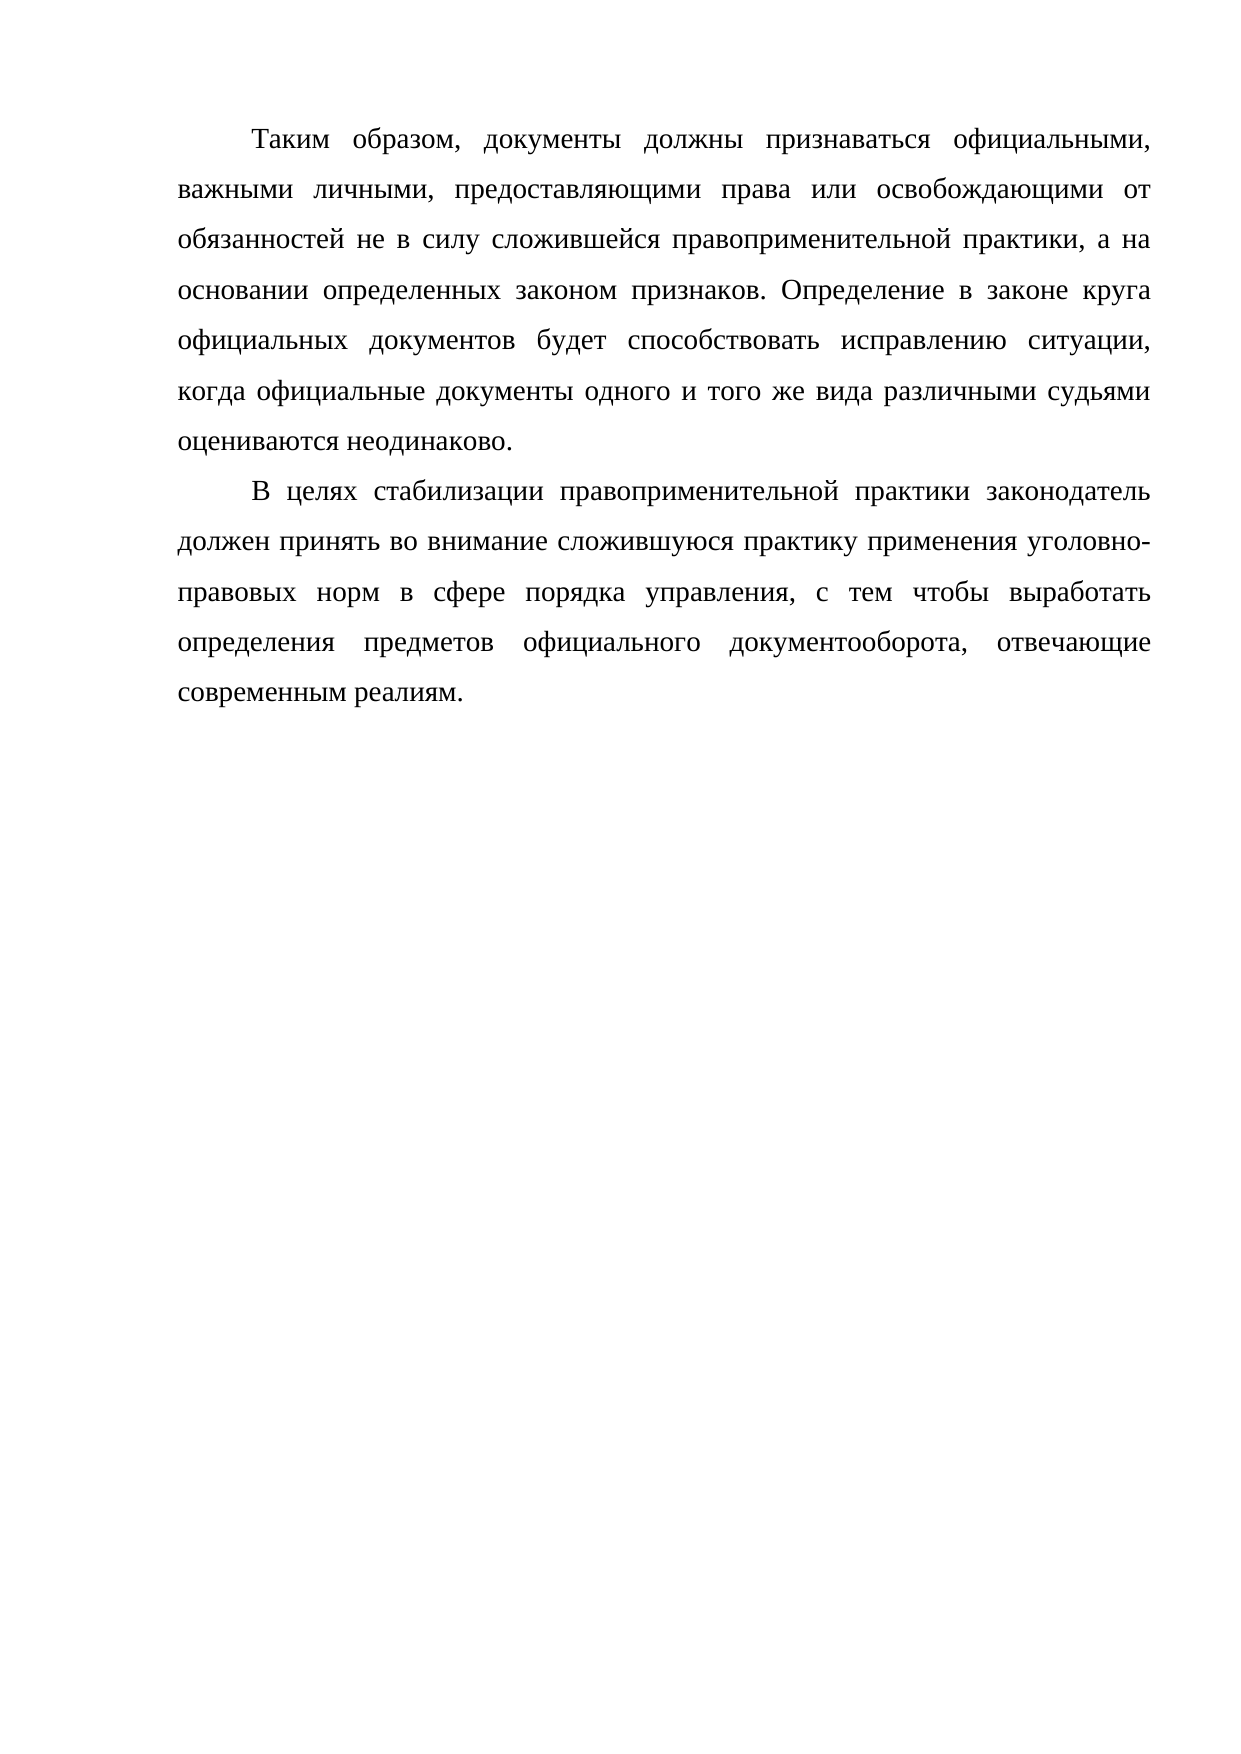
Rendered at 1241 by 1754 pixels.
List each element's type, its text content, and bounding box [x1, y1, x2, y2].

text Таким образом, документы должны признаваться официальными, важными личными, предоставляющими права или освобождающими от обязанностей не в силу сложившейся правоприменительной практики, а на основании определенных законом признаков. Определение в законе круга официальных документов будет способствовать исправлению ситуации, когда официальные документы одного и того же вида различными судьями оцениваются неодинаково. [177, 121, 1152, 456]
text В целях стабилизации правоприменительной практики законодатель должен принять во внимание сложившуюся практику применения уголовно-правовых норм в сфере порядка управления, с тем чтобы выработать определения предметов официального документооборота, отвечающие современным реалиям. [177, 473, 1152, 708]
